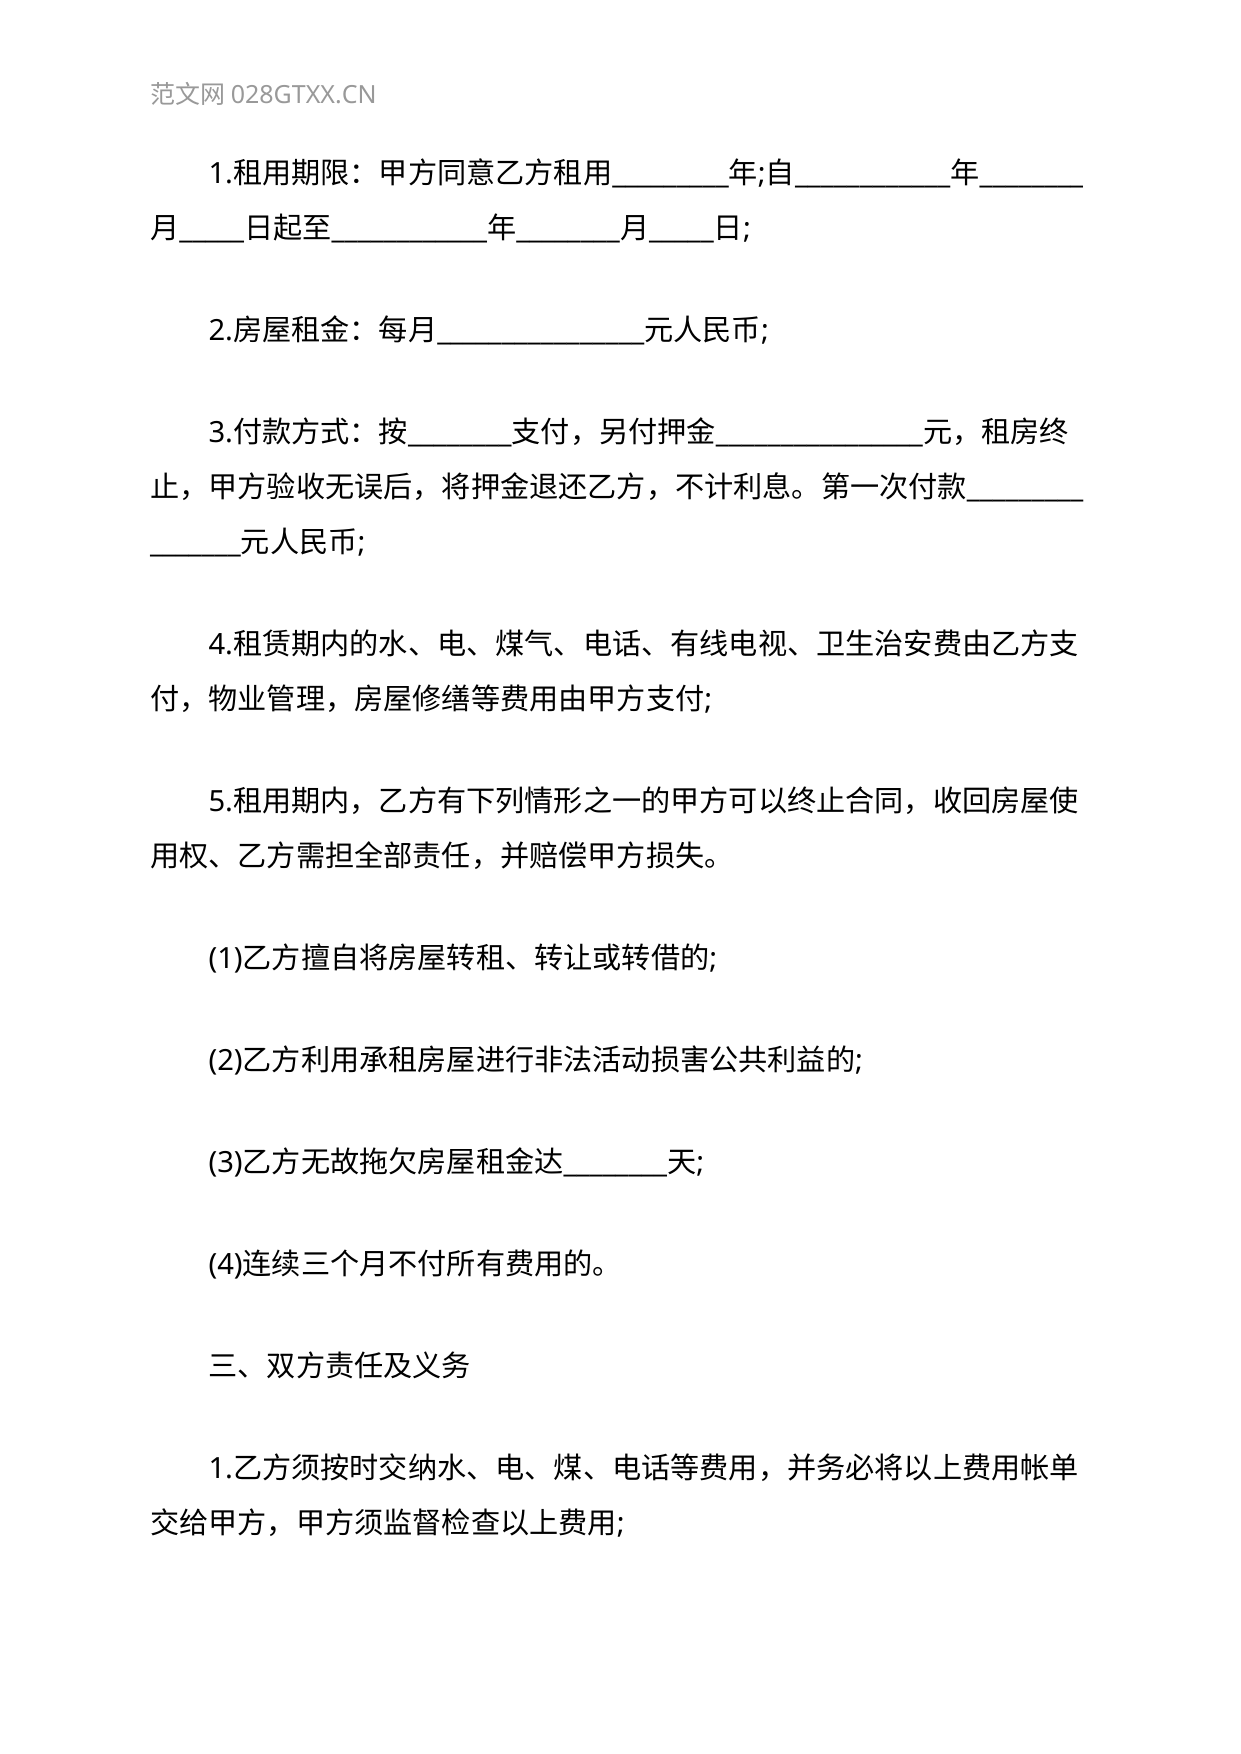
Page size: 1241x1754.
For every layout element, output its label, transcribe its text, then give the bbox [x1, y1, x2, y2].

text 5.租用期内，乙方有下列情形之一的甲方可以终止合同，收回房屋使用权、乙方需担全部责任，并赔偿甲方损失。 [150, 778, 1090, 875]
text 2.房屋租金：每月________________元人民币; [150, 307, 1090, 349]
text 1.乙方须按时交纳水、电、煤、电话等费用，并务必将以上费用帐单交给甲方，甲方须监督检查以上费用; [150, 1444, 1090, 1542]
text (3)乙方无故拖欠房屋租金达________天; [150, 1139, 1090, 1181]
text 3.付款方式：按________支付，另付押金________________元，租房终止，甲方验收无误后，将押金退还乙方，不计利息。第一次付款________________元人民币; [150, 409, 1090, 561]
text (1)乙方擅自将房屋转租、转让或转借的; [150, 935, 1090, 977]
text 1.租用期限：甲方同意乙方租用_________年;自____________年________月_____日起至____________年________月_____日; [150, 150, 1090, 247]
text 4.租赁期内的水、电、煤气、电话、有线电视、卫生治安费由乙方支付，物业管理，房屋修缮等费用由甲方支付; [150, 621, 1090, 718]
text 三、双方责任及义务 [150, 1343, 1090, 1385]
text (4)连续三个月不付所有费用的。 [150, 1241, 1090, 1283]
text (2)乙方利用承租房屋进行非法活动损害公共利益的; [150, 1037, 1090, 1079]
